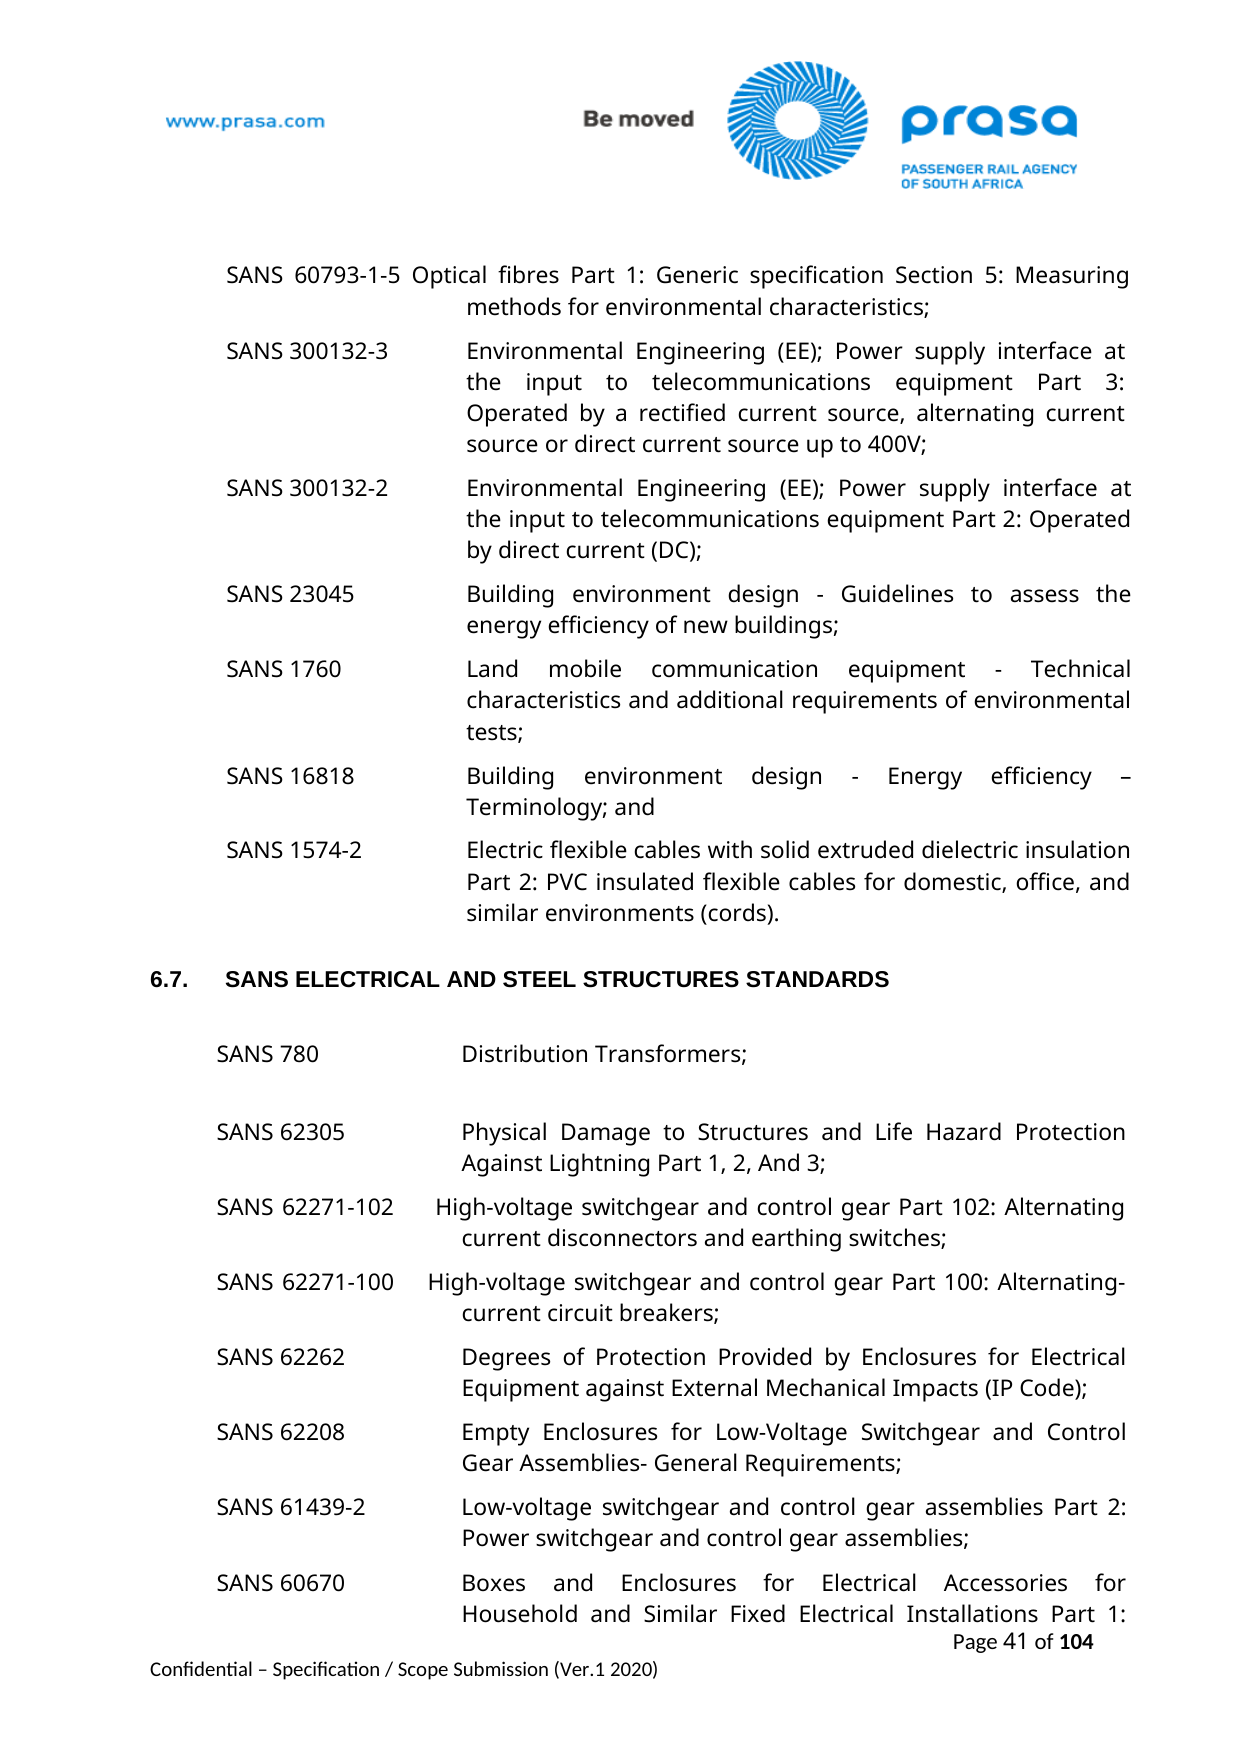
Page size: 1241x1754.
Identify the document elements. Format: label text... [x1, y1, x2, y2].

text SANS 61439-2 Low-voltage switchgear and control gear assemblies Part 2: Power switchgear and control gear assemblies; [216, 1491, 1126, 1554]
text SANS 780 Distribution Transformers; [216, 1038, 1219, 1070]
text SANS 1574-2 Electric flexible cables with solid extruded dielectric insulation Part 2: PVC insulated flexible cables for domestic, office, and similar environments (cords). [226, 834, 1131, 928]
subtitle SANS ELECTRICAL AND STEEL STRUCTURES STANDARDS [150, 966, 1219, 993]
text SANS 62305 Physical Damage to Structures and Life Hazard Protection Against Lightning Part 1, 2, And 3; [216, 1116, 1126, 1178]
text SANS 62262 Degrees of Protection Provided by Enclosures for Electrical Equipment against External Mechanical Impacts (IP Code); [216, 1341, 1126, 1403]
text SANS 16818 Building environment design - Energy efficiency – Terminology; and [226, 759, 1131, 822]
text SANS 300132-2 Environmental Engineering (EE); Power supply interface at the input to telecommunications equipment Part 2: Operated by direct current (DC); [226, 472, 1131, 566]
text SANS 23045 Building environment design - Guidelines to assess the energy efficiency of new buildings; [226, 577, 1131, 640]
text SANS 1760 Land mobile communication equipment - Technical characteristics and additional requirements of environmental tests; [226, 653, 1131, 747]
text SANS 60670 Boxes and Enclosures for Electrical Accessories for Household and Similar Fixed Electrical Installations Part 1: General Requirements; [216, 1566, 1126, 1629]
text SANS 300132-3 Environmental Engineering (EE); Power supply interface at the input to telecommunications equipment Part 3: Operated by a rectified current source, alternating current source or direct current source up to 400V; [226, 335, 1125, 460]
text SANS 60793-1-5 Optical fibres Part 1: Generic specification Section 5: Measuring methods for environmental characteristics; [226, 259, 1131, 322]
picture [165, 61, 1078, 189]
text SANS 62271-100 High-voltage switchgear and control gear Part 100: Alternating- current circuit breakers; [216, 1266, 1127, 1328]
text SANS 62271-102 High-voltage switchgear and control gear Part 102: Alternating current disconnectors and earthing switches; [216, 1191, 1126, 1253]
text SANS 62208 Empty Enclosures for Low-Voltage Switchgear and Control Gear Assemblies- General Requirements; [216, 1416, 1126, 1479]
